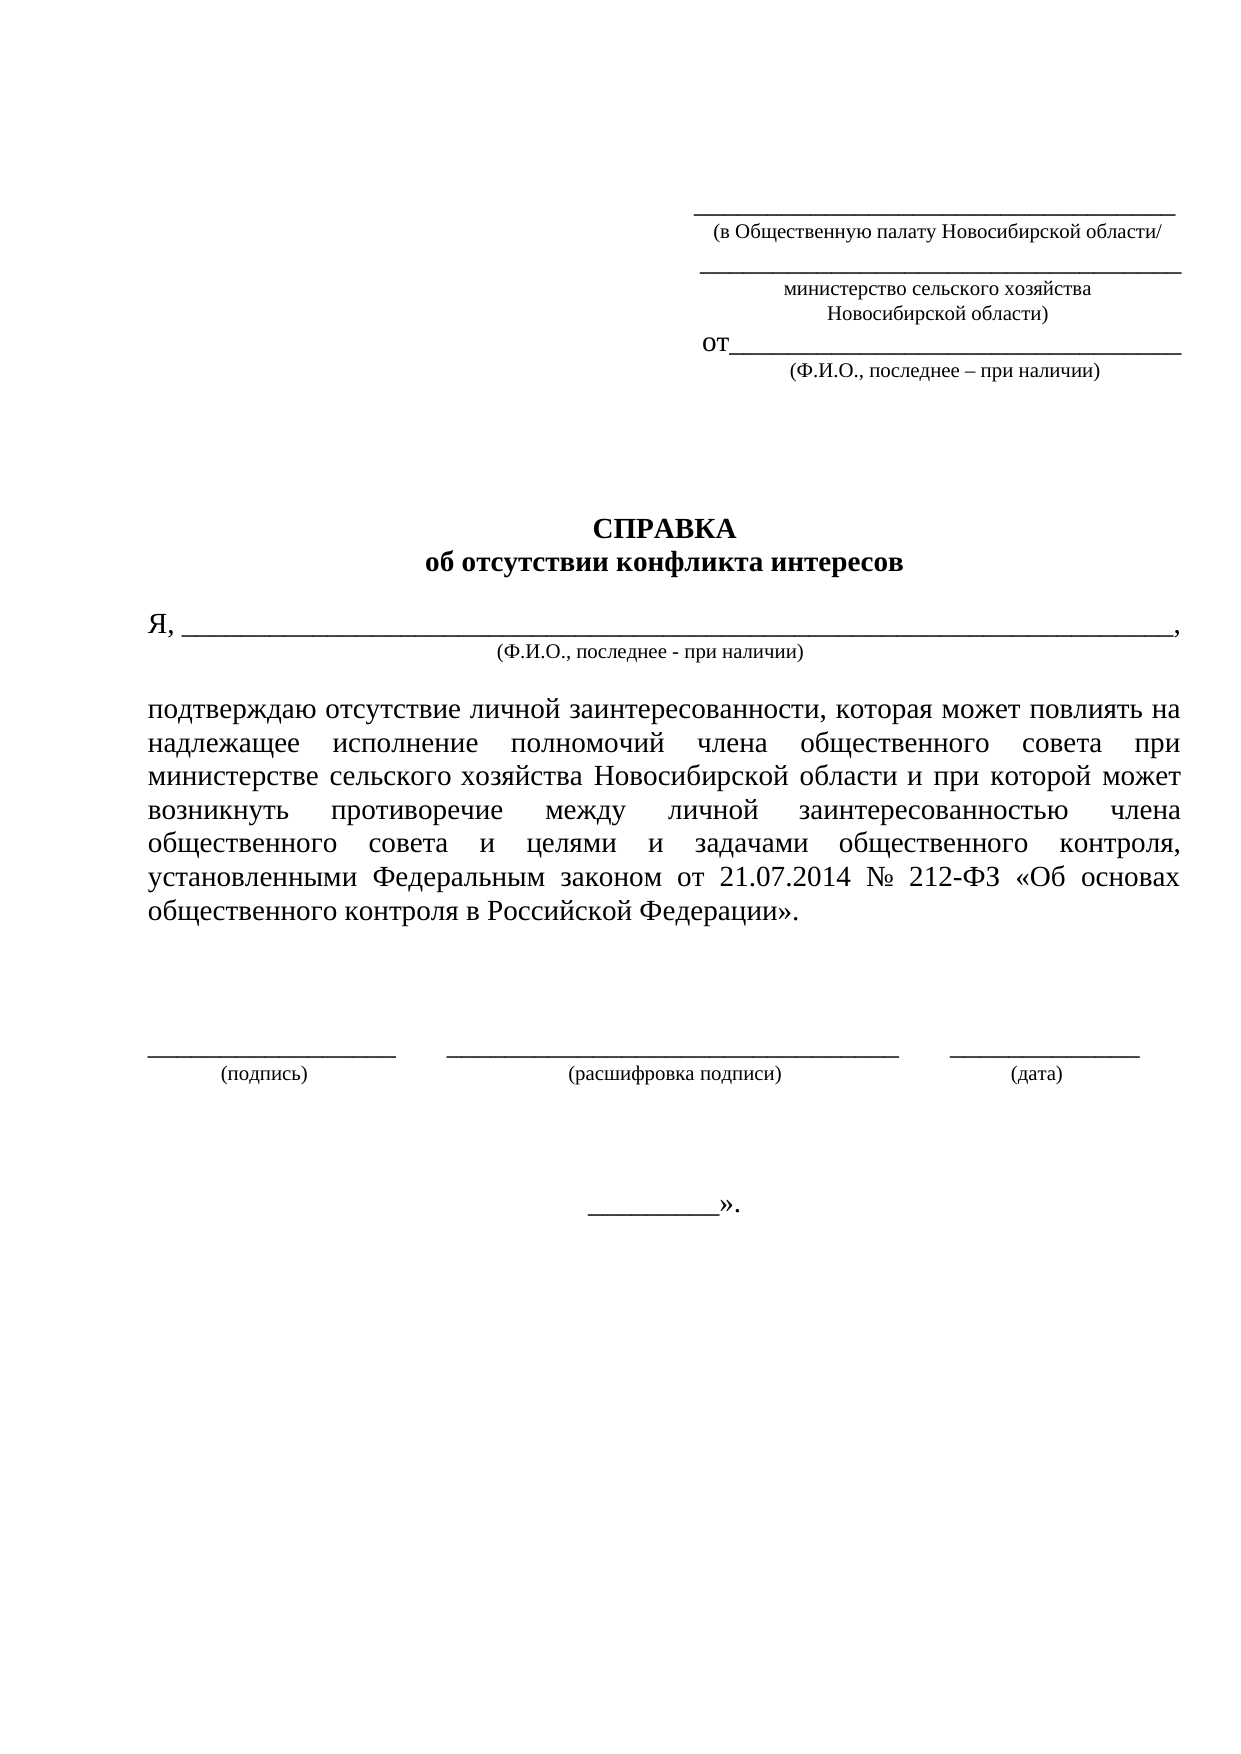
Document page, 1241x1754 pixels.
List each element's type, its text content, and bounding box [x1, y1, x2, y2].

text _________________________________ [694, 243, 1181, 276]
text об отсутствии конфликта интересов [148, 544, 1181, 578]
text министерство сельского хозяйства [694, 276, 1181, 300]
text (в Общественную палату Новосибирской области/ [694, 219, 1181, 243]
text (Ф.И.О., последнее – при наличии) [694, 358, 1181, 382]
text _________________ _______________________________ _____________ [148, 1027, 1181, 1060]
text (подпись) (расшифровка подписи) (дата) [148, 1060, 1181, 1084]
text Я, ____________________________________________________________________, [148, 606, 1181, 639]
text СПРАВКА [148, 511, 1181, 544]
text _________________________________ [694, 185, 1181, 219]
text _________». [148, 1185, 1181, 1219]
text от_______________________________ [694, 324, 1181, 358]
text Новосибирской области) [694, 300, 1181, 324]
text подтверждаю отсутствие личной заинтересованности, которая может повлиять на надлежащее исполнение полномочий члена общественного совета при министерстве сельского хозяйства Новосибирской области и при которой может возникнуть противоречие между личной заинтересованностью члена общественного совета и целями и задачами общественного контроля, установленными Федеральным законом от 21.07.2014 № 212-ФЗ «Об основах общественного контроля в Российской Федерации». [148, 691, 1181, 926]
text (Ф.И.О., последнее - при наличии) [148, 639, 1181, 663]
